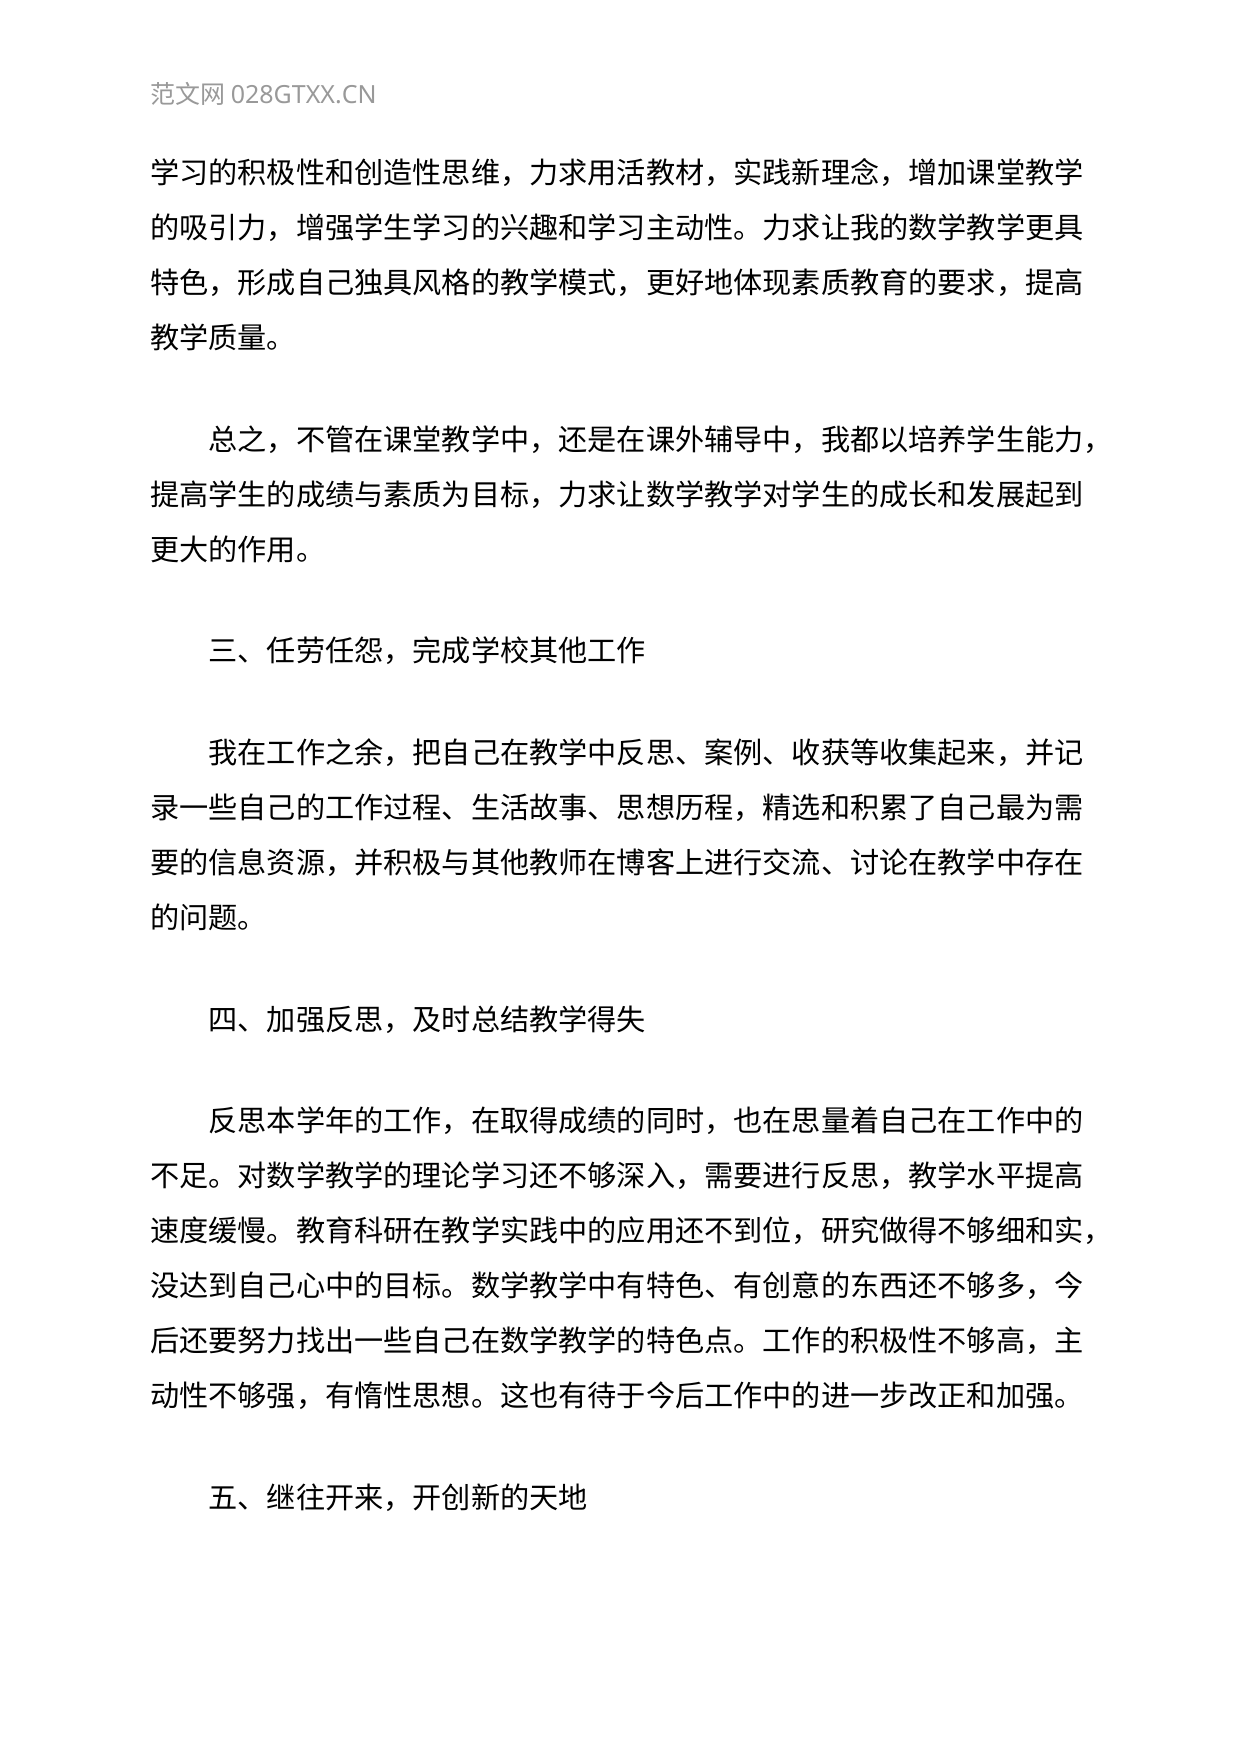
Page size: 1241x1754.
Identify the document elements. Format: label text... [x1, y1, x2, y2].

text 四、加强反思，及时总结教学得失 [150, 996, 1090, 1038]
text 我在工作之余，把自己在教学中反思、案例、收获等收集起来，并记录一些自己的工作过程、生活故事、思想历程，精选和积累了自己最为需要的信息资源，并积极与其他教师在博客上进行交流、讨论在教学中存在的问题。 [150, 730, 1090, 937]
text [150, 150, 1090, 357]
text 五、继往开来，开创新的天地 [150, 1474, 1090, 1517]
text 总之，不管在课堂教学中，还是在课外辅导中，我都以培养学生能力，提高学生的成绩与素质为目标，力求让数学教学对学生的成长和发展起到更大的作用。 [150, 416, 1090, 568]
text 反思本学年的工作，在取得成绩的同时，也在思量着自己在工作中的不足。对数学教学的理论学习还不够深入，需要进行反思，教学水平提高速度缓慢。教育科研在教学实践中的应用还不到位，研究做得不够细和实，没达到自己心中的目标。数学教学中有特色、有创意的东西还不够多，今后还要努力找出一些自己在数学教学的特色点。工作的积极性不够高，主动性不够强，有惰性思想。这也有待于今后工作中的进一步改正和加强。 [150, 1098, 1090, 1415]
text 三、任劳任怨，完成学校其他工作 [150, 628, 1090, 670]
